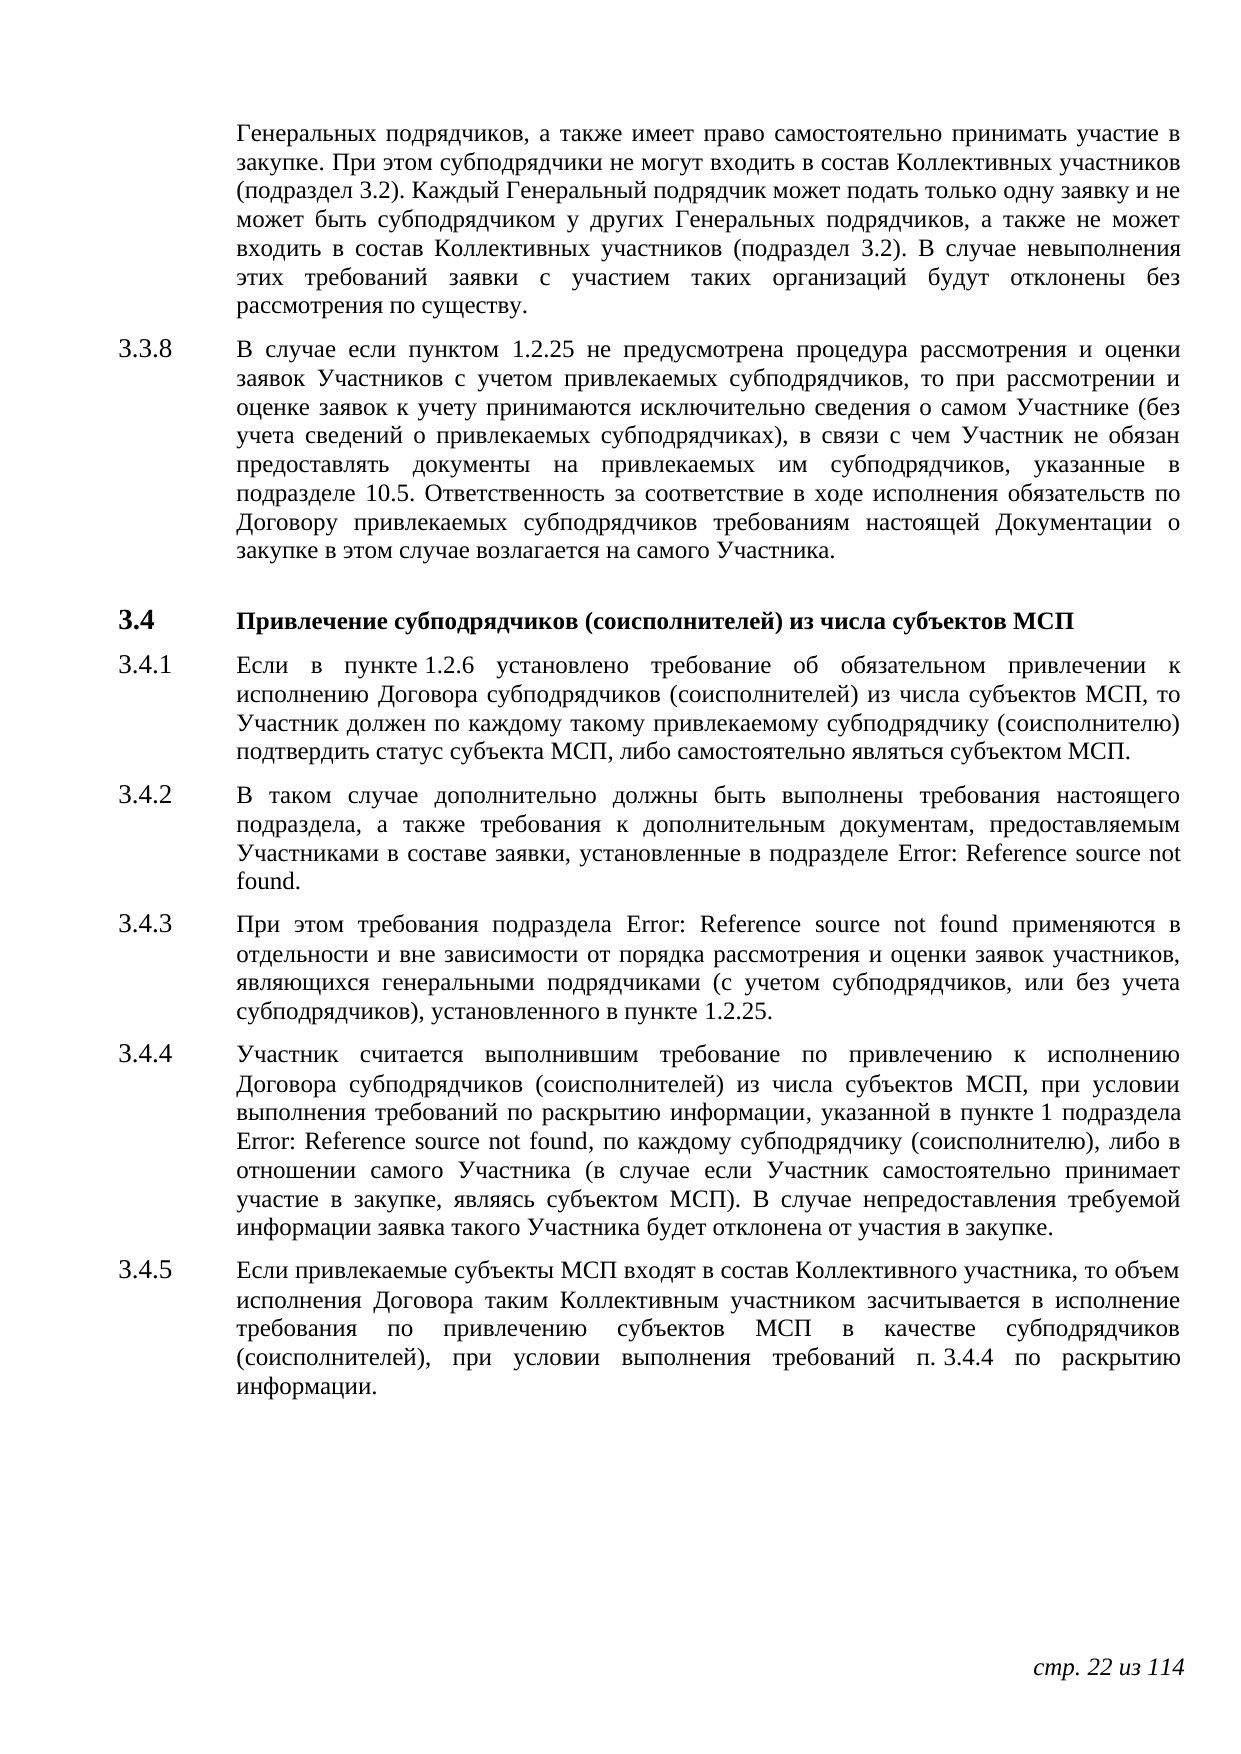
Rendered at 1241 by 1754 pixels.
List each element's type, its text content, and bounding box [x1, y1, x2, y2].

subtitle Привлечение субподрядчиков (соисполнителей) из числа субъектов МСП [118, 602, 1181, 635]
text Участник считается выполнившим требование по привлечению к исполнению Договора субподрядчиков (соисполнителей) из числа субъектов МСП, при условии выполнения требований по раскрытию информации, указанной в пункте 1 подраздела 10.6, по каждому субподрядчику (соисполнителю), либо в отношении самого Участника (в случае если Участник самостоятельно принимает участие в закупке, являясь субъектом МСП). В случае непредоставления требуемой информации заявка такого Участника будет отклонена от участия в закупке. [118, 1037, 1181, 1241]
text Если привлекаемые субъекты МСП входят в состав Коллективного участника, то объем исполнения Договора таким Коллективным участником засчитывается в исполнение требования по привлечению субъектов МСП в качестве субподрядчиков (соисполнителей), при условии выполнения требований п. 3.4.4 по раскрытию информации. [118, 1254, 1181, 1400]
text В случае если пунктом 1.2.25 не предусмотрена процедура рассмотрения и оценки заявок Участников с учетом привлекаемых субподрядчиков, то при рассмотрении и оценке заявок к учету принимаются исключительно сведения о самом Участнике (без учета сведений о привлекаемых субподрядчиках), в связи с чем Участник не обязан предоставлять документы на привлекаемых им субподрядчиков, указанные в подразделе 10.5. Ответственность за соответствие в ходе исполнения обязательств по Договору привлекаемых субподрядчиков требованиям настоящей Документации о закупке в этом случае возлагается на самого Участника. [118, 332, 1181, 564]
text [118, 118, 1181, 319]
text Если в пункте 1.2.6 установлено требование об обязательном привлечении к исполнению Договора субподрядчиков (соисполнителей) из числа субъектов МСП, то Участник должен по каждому такому привлекаемому субподрядчику (соисполнителю) подтвердить статус субъекта МСП, либо самостоятельно являться субъектом МСП. [118, 648, 1181, 765]
text При этом требования подраздела 10.6 применяются в отдельности и вне зависимости от порядка рассмотрения и оценки заявок участников, являющихся генеральными подрядчиками (с учетом субподрядчиков, или без учета субподрядчиков), установленного в пункте 1.2.25. [118, 908, 1181, 1025]
text В таком случае дополнительно должны быть выполнены требования настоящего подраздела, а также требования к дополнительным документам, предоставляемым Участниками в составе заявки, установленные в подразделе 10.6. [118, 778, 1181, 895]
